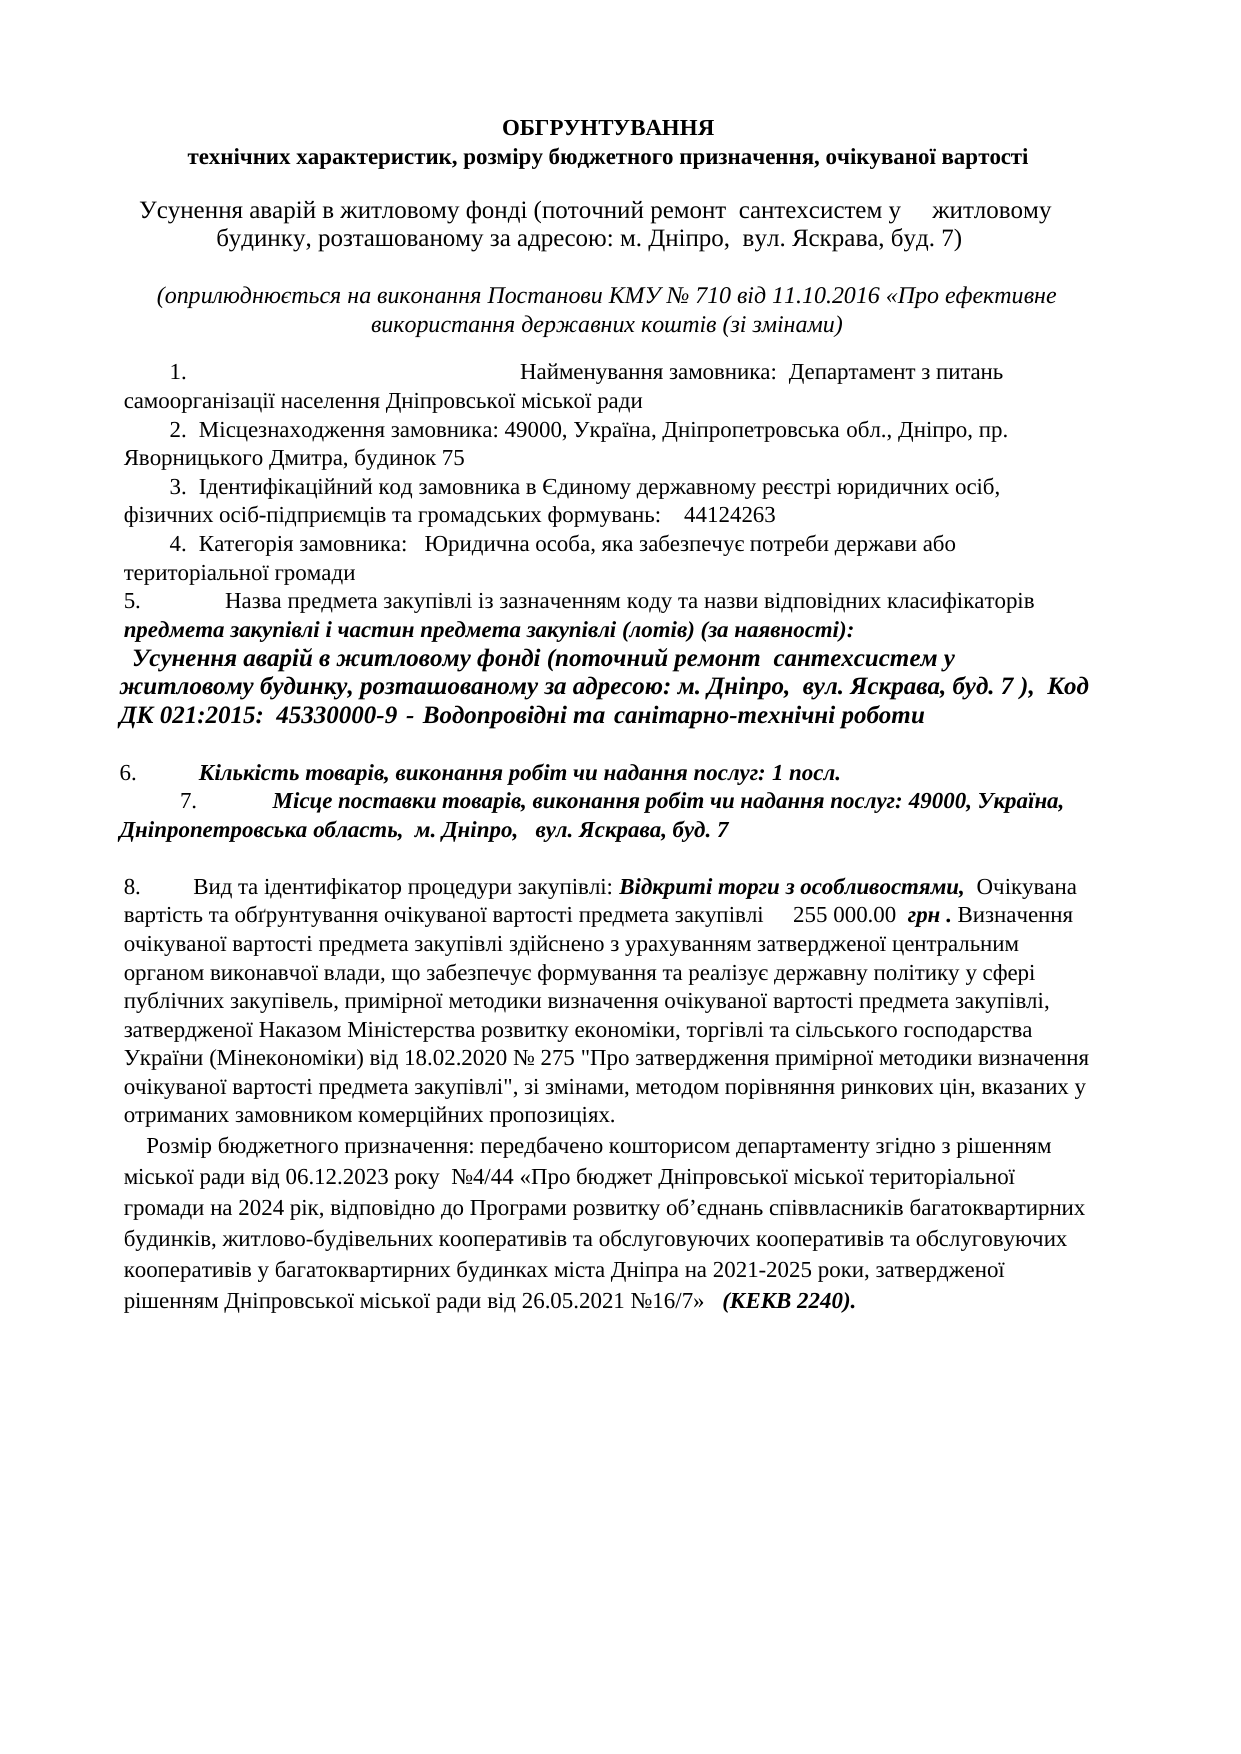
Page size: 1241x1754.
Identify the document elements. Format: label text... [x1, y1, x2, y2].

list Категорія замовника: Юридична особа, яка забезпечує потреби держави або територіальної громади [123, 528, 1095, 586]
text технічних характеристик, розміру бюджетного призначення, очікуваної вартості [119, 141, 1097, 170]
text ОБГРУНТУВАННЯ [119, 113, 1097, 141]
subtitle Усунення аварій в житловому фонді (поточний ремонт сантехсистем у житловому будинку, розташованому за адресою: м. Дніпро, вул. Яскрава, буд. 7) [119, 195, 1059, 252]
text (оприлюднюється на виконання Постанови КМУ № 710 від 11.10.2016 «Про ефективне використання державних коштів (зі змінами) [119, 281, 1097, 338]
list Вид та ідентифікатор процедури закупівлі: Відкриті торги з особливостями, Очікувана вартість та обґрунтування очікуваної вартості предмета закупівлі 255 000.00 грн . Визначення очікуваної вартості предмета закупівлі здійснено з урахуванням затвердженої центральним органом виконавчої влади, що забезпечує формування та реалізує державну політику у сфері публічних закупівель, примірної методики визначення очікуваної вартості предмета закупівлі, затвердженої Наказом Міністерства розвитку економіки, торгівлі та сільського господарства України (Мінекономіки) від 18.02.2020 № 275 "Про затвердження примірної методики визначення очікуваної вартості предмета закупівлі", зі змінами, методом порівняння ринкових цін, вказаних у отриманих замовником комерційних пропозиціях. [123, 871, 1095, 1128]
text 5. Назва предмета закупівлі із зазначенням коду та назви відповідних класифікаторів [123, 586, 1099, 614]
text Усунення аварій в житловому фонді (поточний ремонт сантехсистем у житловому будинку, розташованому за адресою: м. Дніпро, вул. Яскрава, буд. 7 ), Код ДК 021:2015: 45330000-9 - Водопровідні та санітарно-технічні роботи [119, 643, 1099, 729]
text предмета закупівлі і частин предмета закупівлі (лотів) (за наявності): [123, 614, 1095, 643]
text Розмір бюджетного призначення: передбачено кошторисом департаменту згідно з рішенням міської ради від 06.12.2023 року №4/44 «Про бюджет Дніпровської міської територіальної громади на 2024 рік, відповідно до Програми розвитку об’єднань співвласників багатоквартирних будинків, житлово-будівельних кооперативів та обслуговуючих кооперативів та обслуговуючих кооперативів у багатоквартирних будинках міста Дніпра на 2021-2025 роки, затвердженої рішенням Дніпровської міської ради від 26.05.2021 №16/7» (КЕКВ 2240). [123, 1128, 1095, 1314]
list Місце поставки товарів, виконання робіт чи надання послуг: 49000, Україна, Дніпропетровська область, м. Дніпро, вул. Яскрава, буд. 7 [119, 786, 1095, 843]
list Найменування замовника: Департамент з питань самоорганізації населення Дніпровської міської ради [123, 356, 1095, 414]
list Місцезнаходження замовника: 49000, Україна, Дніпропетровська обл., Дніпро, пр. Яворницького Дмитра, будинок 75 [123, 414, 1095, 471]
list Кількість товарів, виконання робіт чи надання послуг: 1 посл. [119, 757, 1095, 786]
list Ідентифікаційний код замовника в Єдиному державному реєстрі юридичних осіб, фізичних осіб-підприємців та громадських формувань: 44124263 [123, 471, 1095, 528]
